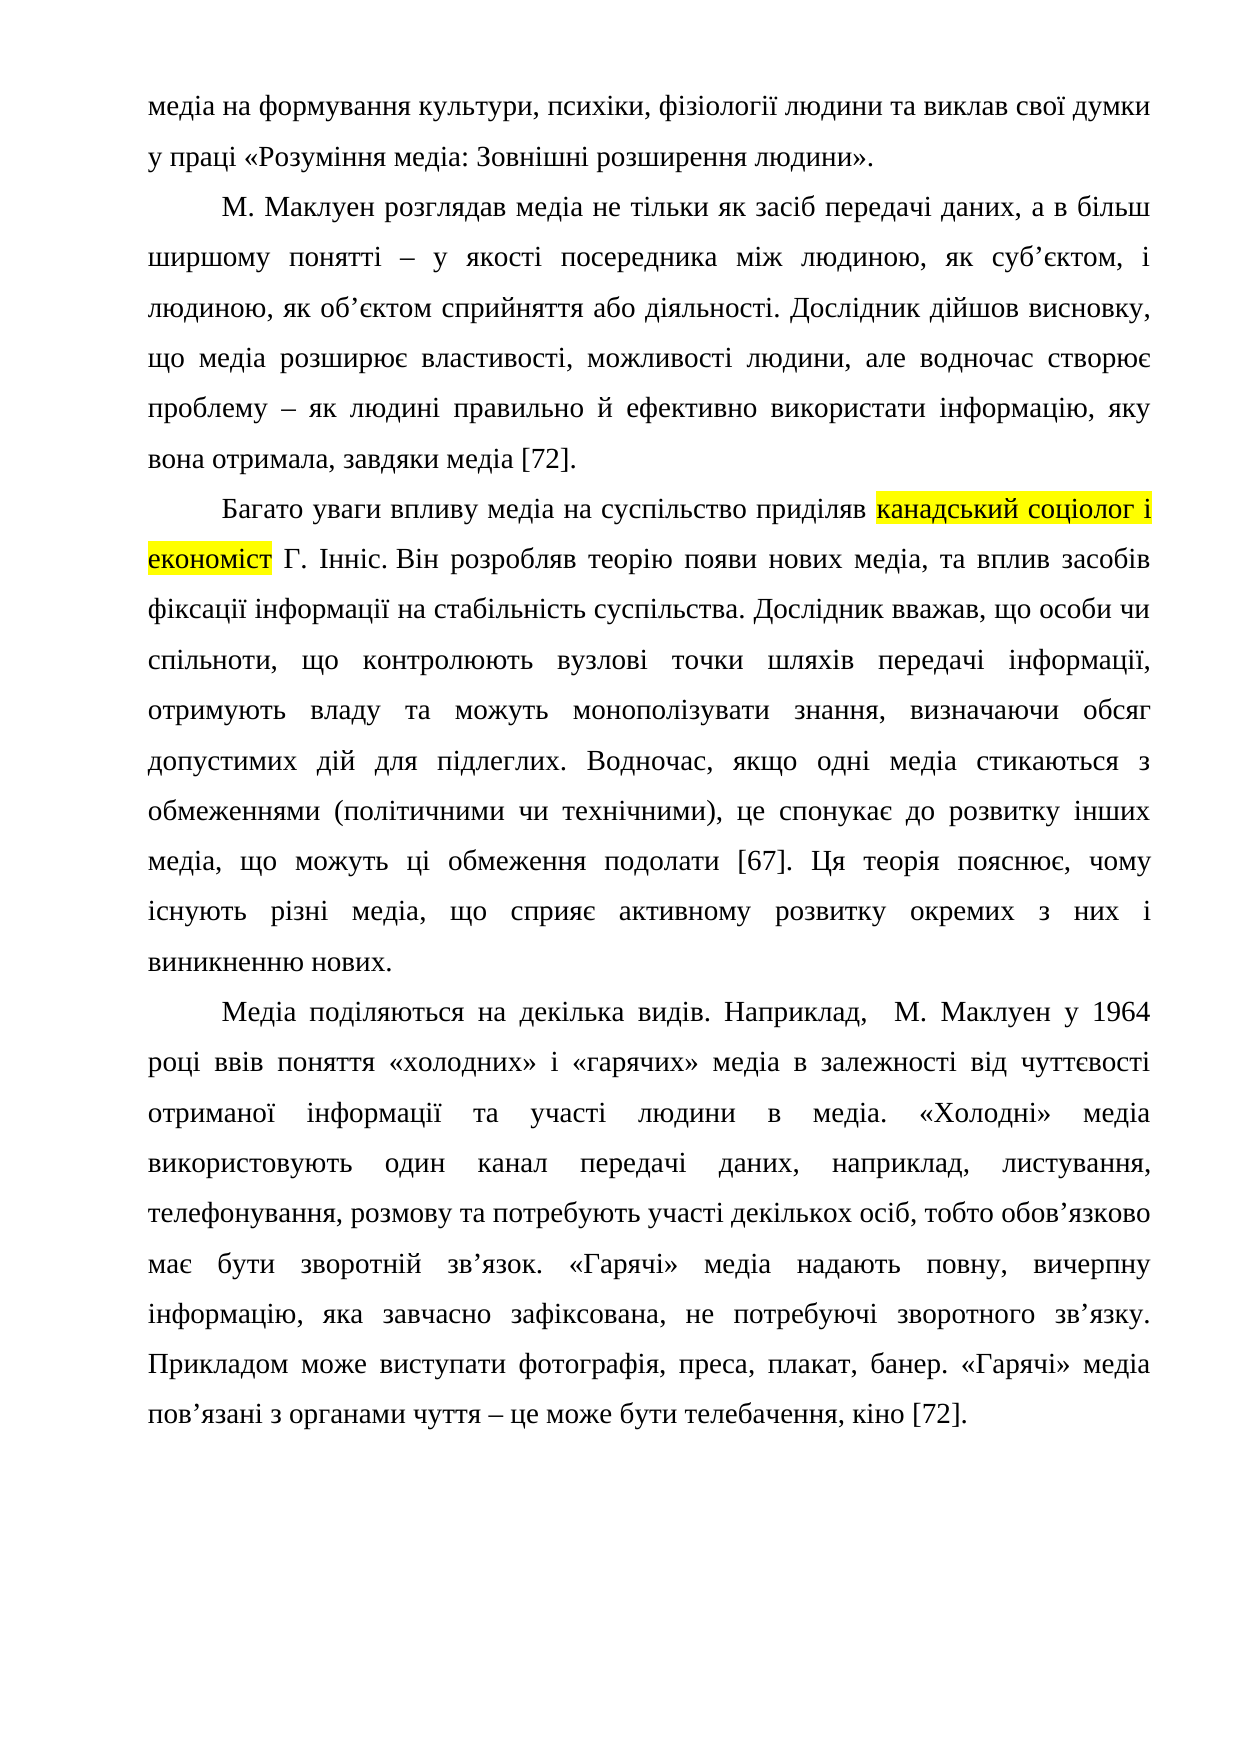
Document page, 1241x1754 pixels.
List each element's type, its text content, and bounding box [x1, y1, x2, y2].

text Медіа поділяються на декілька видів. Наприклад, М. Маклуен у 1964 році ввів поняття «холодних» і «гарячих» медіа в залежності від чуттєвості отриманої інформації та участі людини в медіа. «Холодні» медіа використовують один канал передачі даних, наприклад, листування, телефонування, розмову та потребують участі декількох осіб, тобто обов’язково має бути зворотній зв’язок. «Гарячі» медіа надають повну, вичерпну інформацію, яка завчасно зафіксована, не потребуючі зворотного зв’язку. Прикладом може виступати фотографія, преса, плакат, банер. «Гарячі» медіа пов’язані з органами чуття – це може бути телебачення, кіно [72]. [148, 994, 1152, 1430]
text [148, 88, 1152, 172]
text М. Маклуен розглядав медіа не тільки як засіб передачі даних, а в більш ширшому понятті – у якості посередника між людиною, як суб’єктом, і людиною, як об’єктом сприйняття або діяльності. Дослідник дійшов висновку, що медіа розширює властивості, можливості людини, але водночас створює проблему – як людині правильно й ефективно використати інформацію, яку вона отримала, завдяки медіа [72]. [148, 189, 1152, 474]
text Багато уваги впливу медіа на суспільство приділяв канадський соціолог і економіст Г. Інніс. Він розробляв теорію появи нових медіа, та вплив засобів фіксації інформації на стабільність суспільства. Дослідник вважав, що особи чи спільноти, що контролюють вузлові точки шляхів передачі інформації, отримують владу та можуть монополізувати знання, визначаючи обсяг допустимих дій для підлеглих. Водночас, якщо одні медіа стикаються з обмеженнями (політичними чи технічними), це спонукає до розвитку інших медіа, що можуть ці обмеження подолати [67]. Ця теорія пояснює, чому існують різні медіа, що сприяє активному розвитку окремих з них і виникненню нових. [148, 491, 1152, 977]
